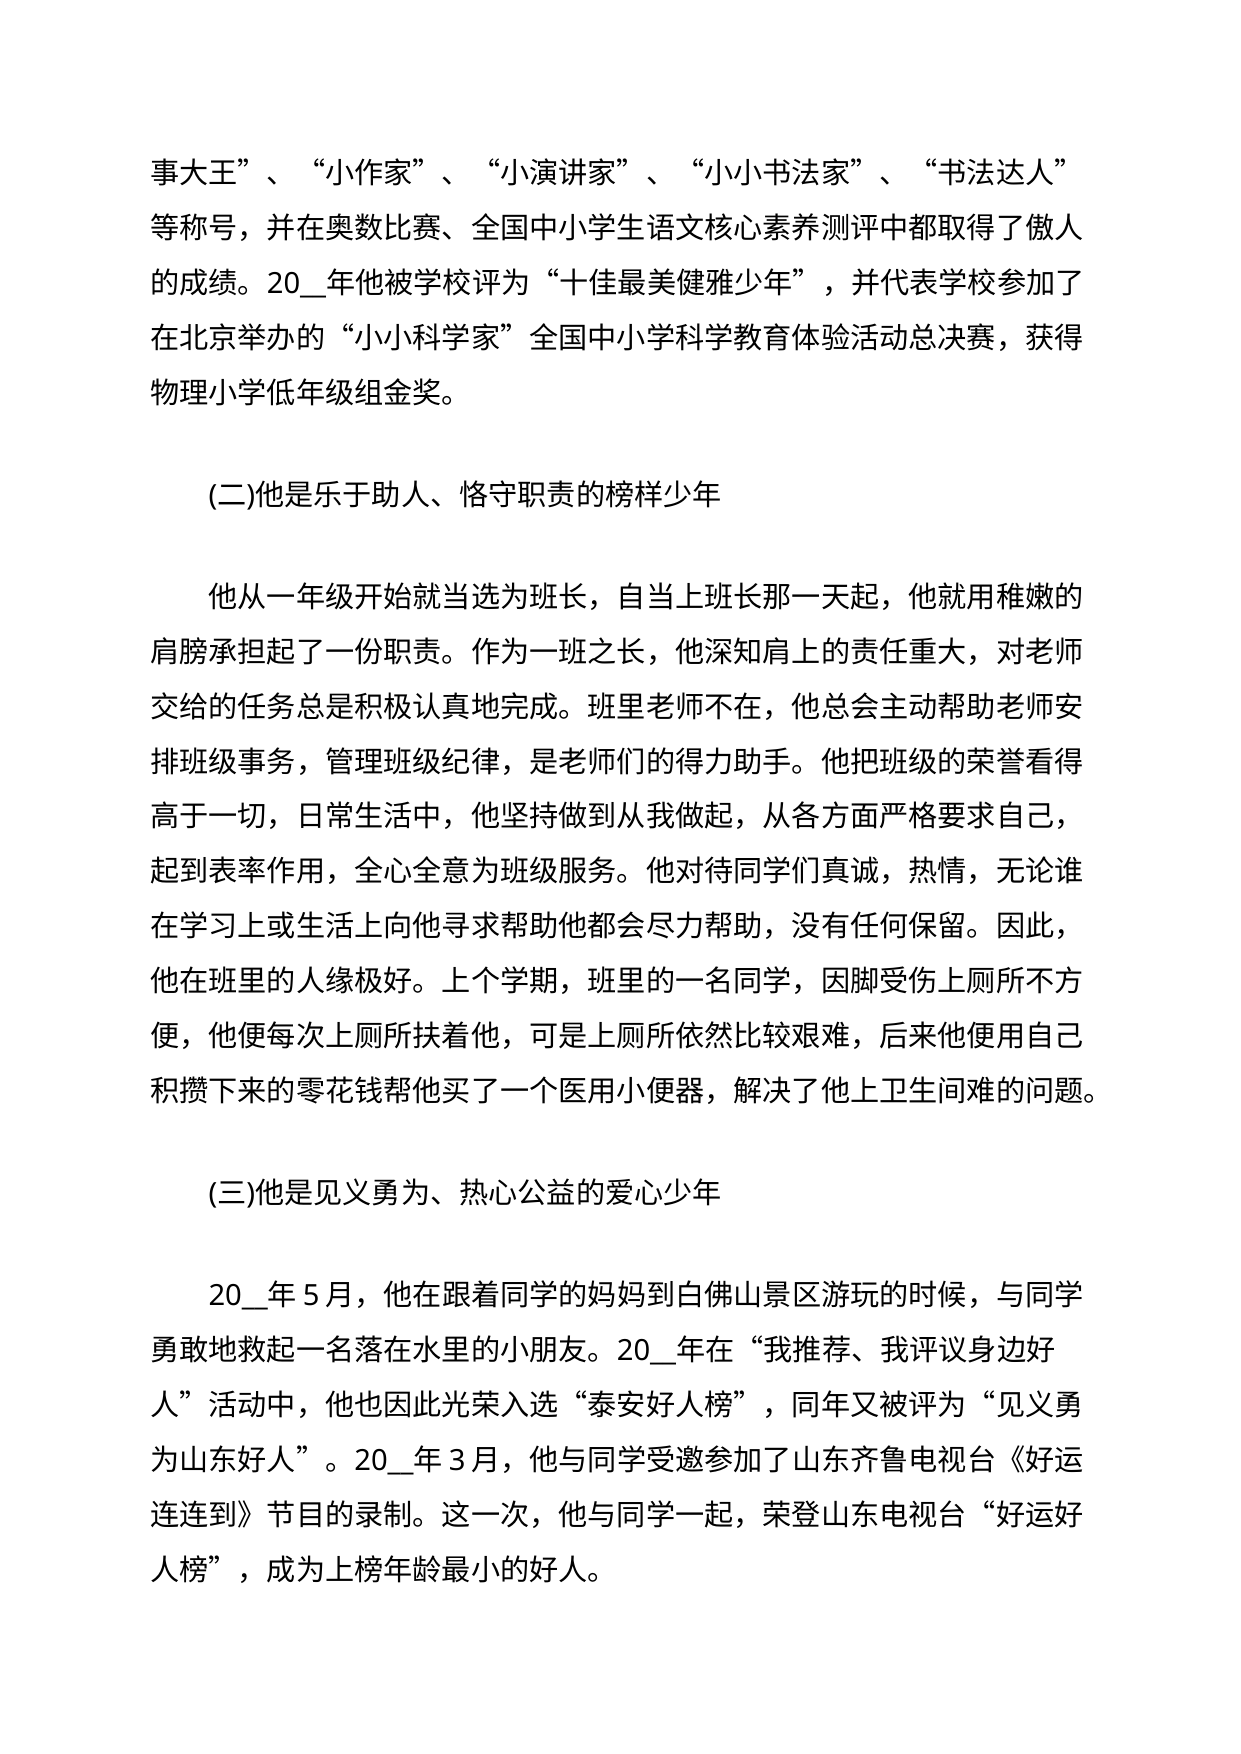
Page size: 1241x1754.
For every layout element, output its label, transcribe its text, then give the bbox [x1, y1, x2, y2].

text 20__年5月，他在跟着同学的妈妈到白佛山景区游玩的时候，与同学勇敢地救起一名落在水里的小朋友。20__年在“我推荐、我评议身边好人”活动中，他也因此光荣入选“泰安好人榜”，同年又被评为“见义勇为山东好人”。20__年3月，他与同学受邀参加了山东齐鲁电视台《好运连连到》节目的录制。这一次，他与同学一起，荣登山东电视台“好运好人榜”，成为上榜年龄最小的好人。 [150, 1271, 1090, 1588]
text (三)他是见义勇为、热心公益的爱心少年 [150, 1169, 1090, 1212]
text 他从一年级开始就当选为班长，自当上班长那一天起，他就用稚嫩的肩膀承担起了一份职责。作为一班之长，他深知肩上的责任重大，对老师交给的任务总是积极认真地完成。班里老师不在，他总会主动帮助老师安排班级事务，管理班级纪律，是老师们的得力助手。他把班级的荣誉看得高于一切，日常生活中，他坚持做到从我做起，从各方面严格要求自己，起到表率作用，全心全意为班级服务。他对待同学们真诚，热情，无论谁在学习上或生活上向他寻求帮助他都会尽力帮助，没有任何保留。因此，他在班里的人缘极好。上个学期，班里的一名同学，因脚受伤上厕所不方便，他便每次上厕所扶着他，可是上厕所依然比较艰难，后来他便用自己积攒下来的零花钱帮他买了一个医用小便器，解决了他上卫生间难的问题。 [150, 573, 1090, 1110]
text (二)他是乐于助人、恪守职责的榜样少年 [150, 471, 1090, 514]
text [150, 150, 1090, 412]
